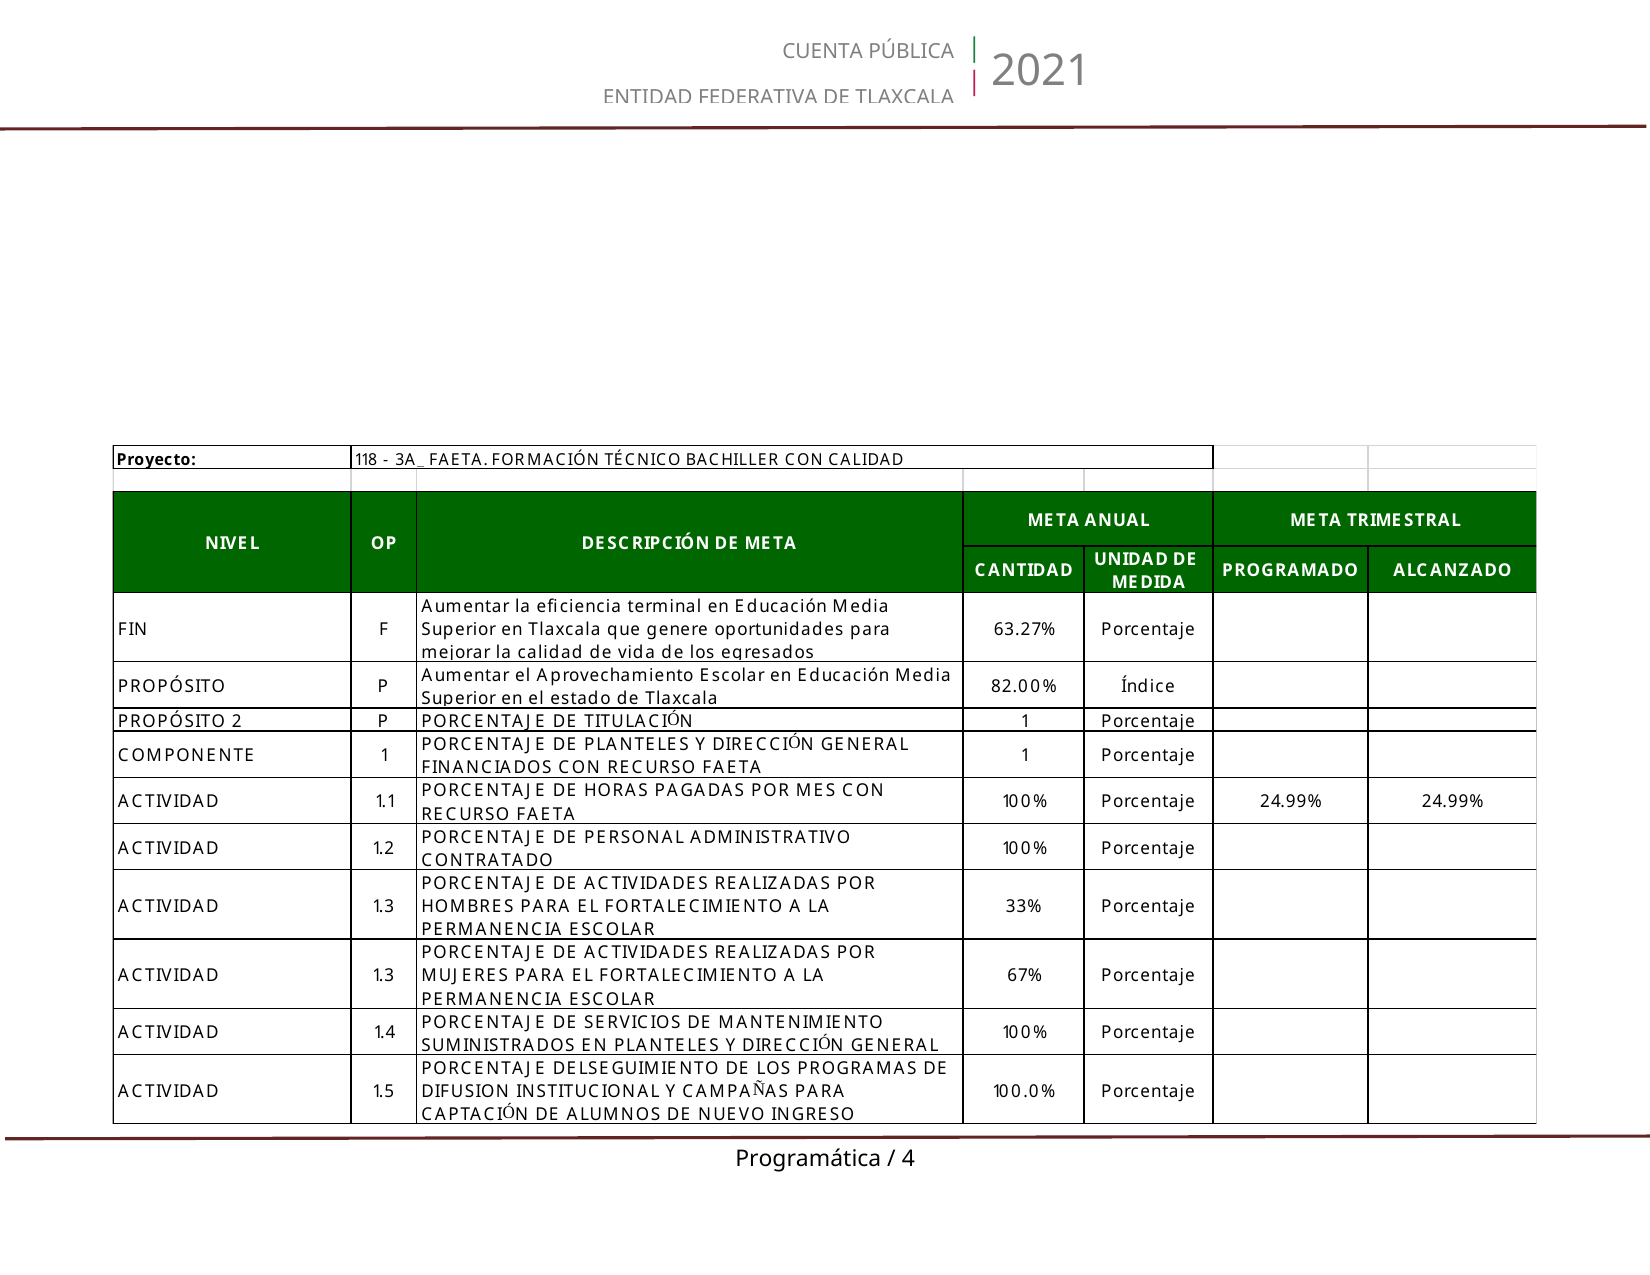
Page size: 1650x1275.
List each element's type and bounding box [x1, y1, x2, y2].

picture [968, 28, 985, 99]
